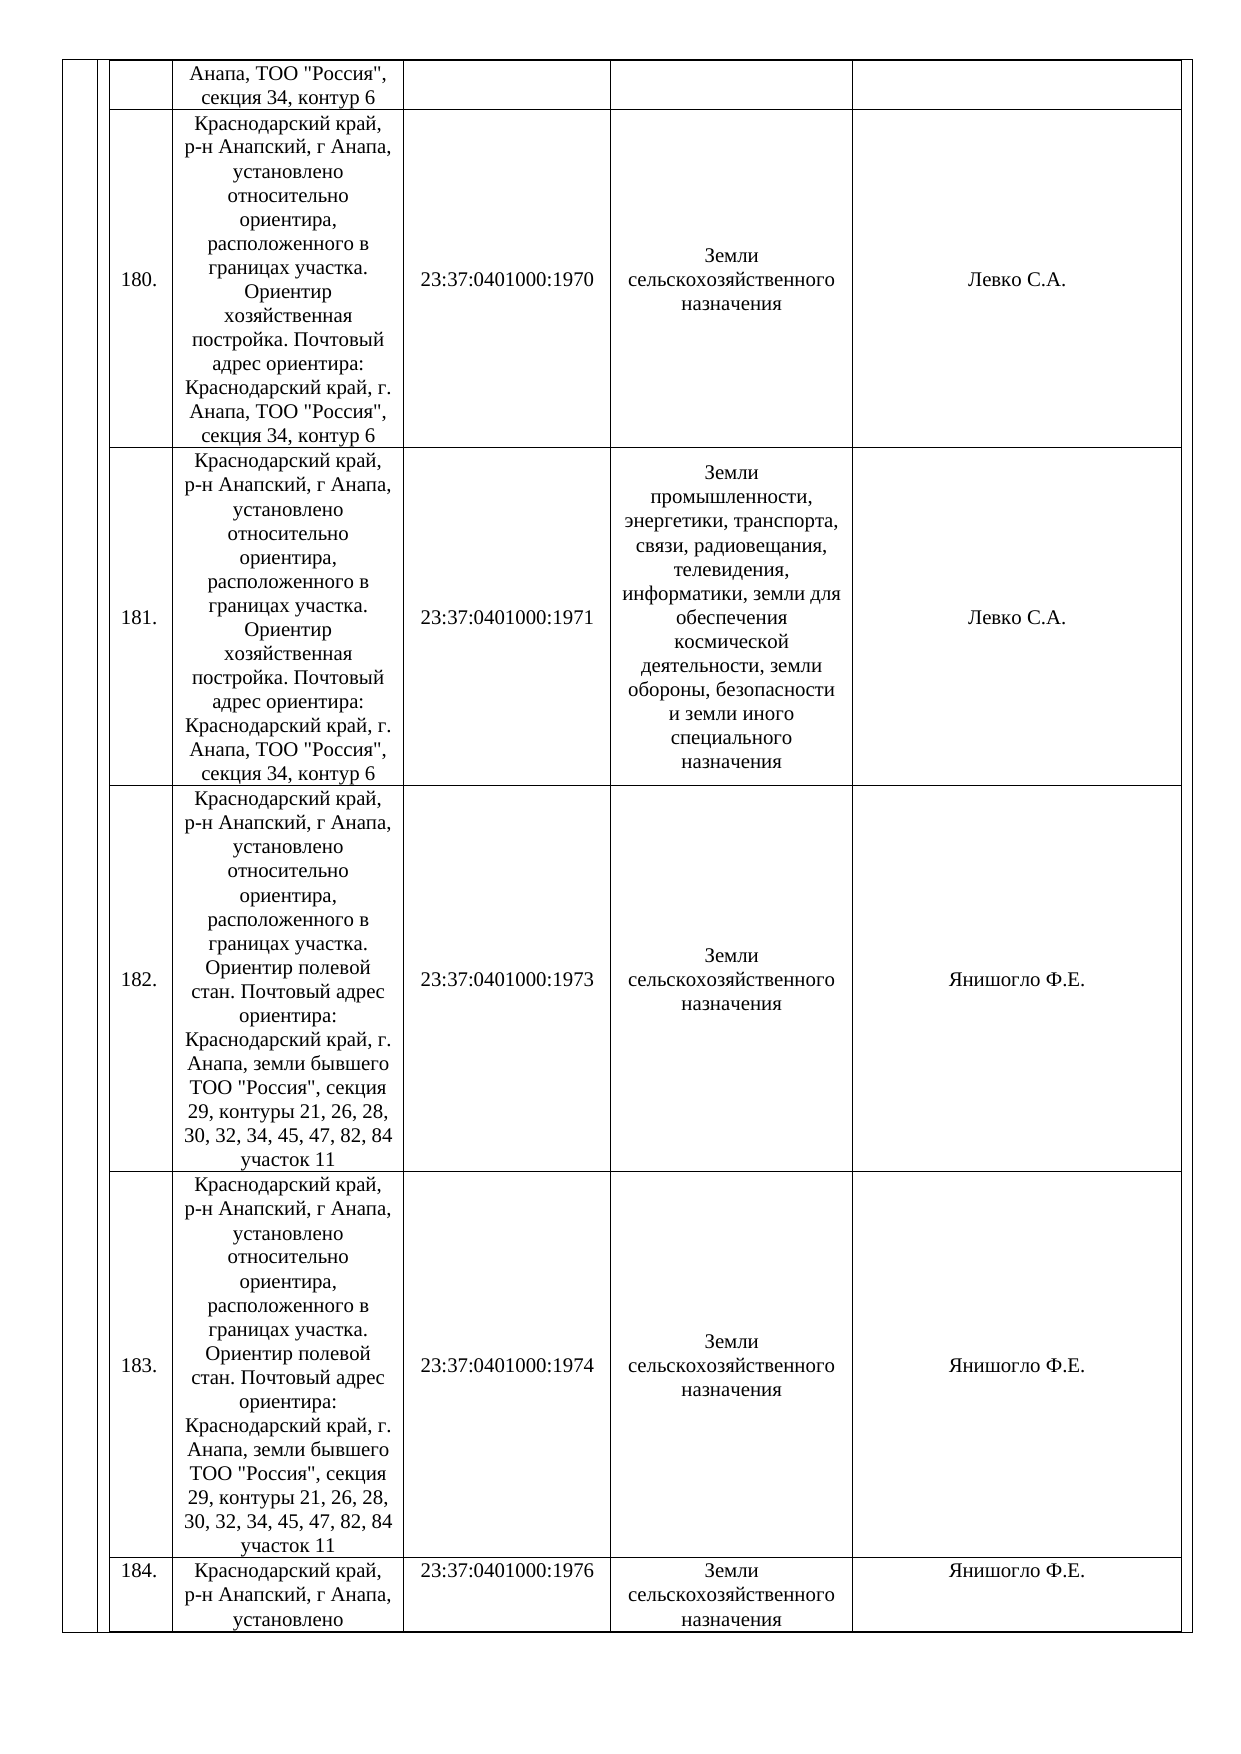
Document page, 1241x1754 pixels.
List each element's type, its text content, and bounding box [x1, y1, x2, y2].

table_cell [173, 110, 403, 447]
table_cell [611, 1558, 852, 1631]
table_cell 3 [63, 60, 97, 1632]
table_cell [611, 110, 852, 447]
table_cell [173, 1558, 403, 1631]
table_cell [110, 110, 172, 447]
table_cell [853, 1172, 1181, 1557]
table_cell [110, 1172, 172, 1557]
table_cell [173, 448, 403, 785]
table_cell [98, 60, 109, 1632]
table_cell [404, 1172, 610, 1557]
table_cell [110, 786, 172, 1171]
table_cell [611, 786, 852, 1171]
table_cell [173, 1172, 403, 1557]
table_cell [173, 61, 403, 109]
table_cell [611, 1172, 852, 1557]
table_cell [1182, 60, 1192, 1632]
table_cell [110, 448, 172, 785]
table_cell [173, 786, 403, 1171]
table_cell [853, 61, 1181, 109]
table_cell [404, 110, 610, 447]
table_cell [853, 786, 1181, 1171]
table_cell [853, 110, 1181, 447]
table_cell [611, 448, 852, 785]
table_cell [404, 786, 610, 1171]
table_cell [611, 61, 852, 109]
table_cell [110, 1558, 172, 1631]
table_cell [110, 61, 172, 109]
table_cell [404, 1558, 610, 1631]
table_cell [404, 448, 610, 785]
table_cell [404, 61, 610, 109]
table_cell [853, 1558, 1181, 1631]
table_cell [853, 448, 1181, 785]
